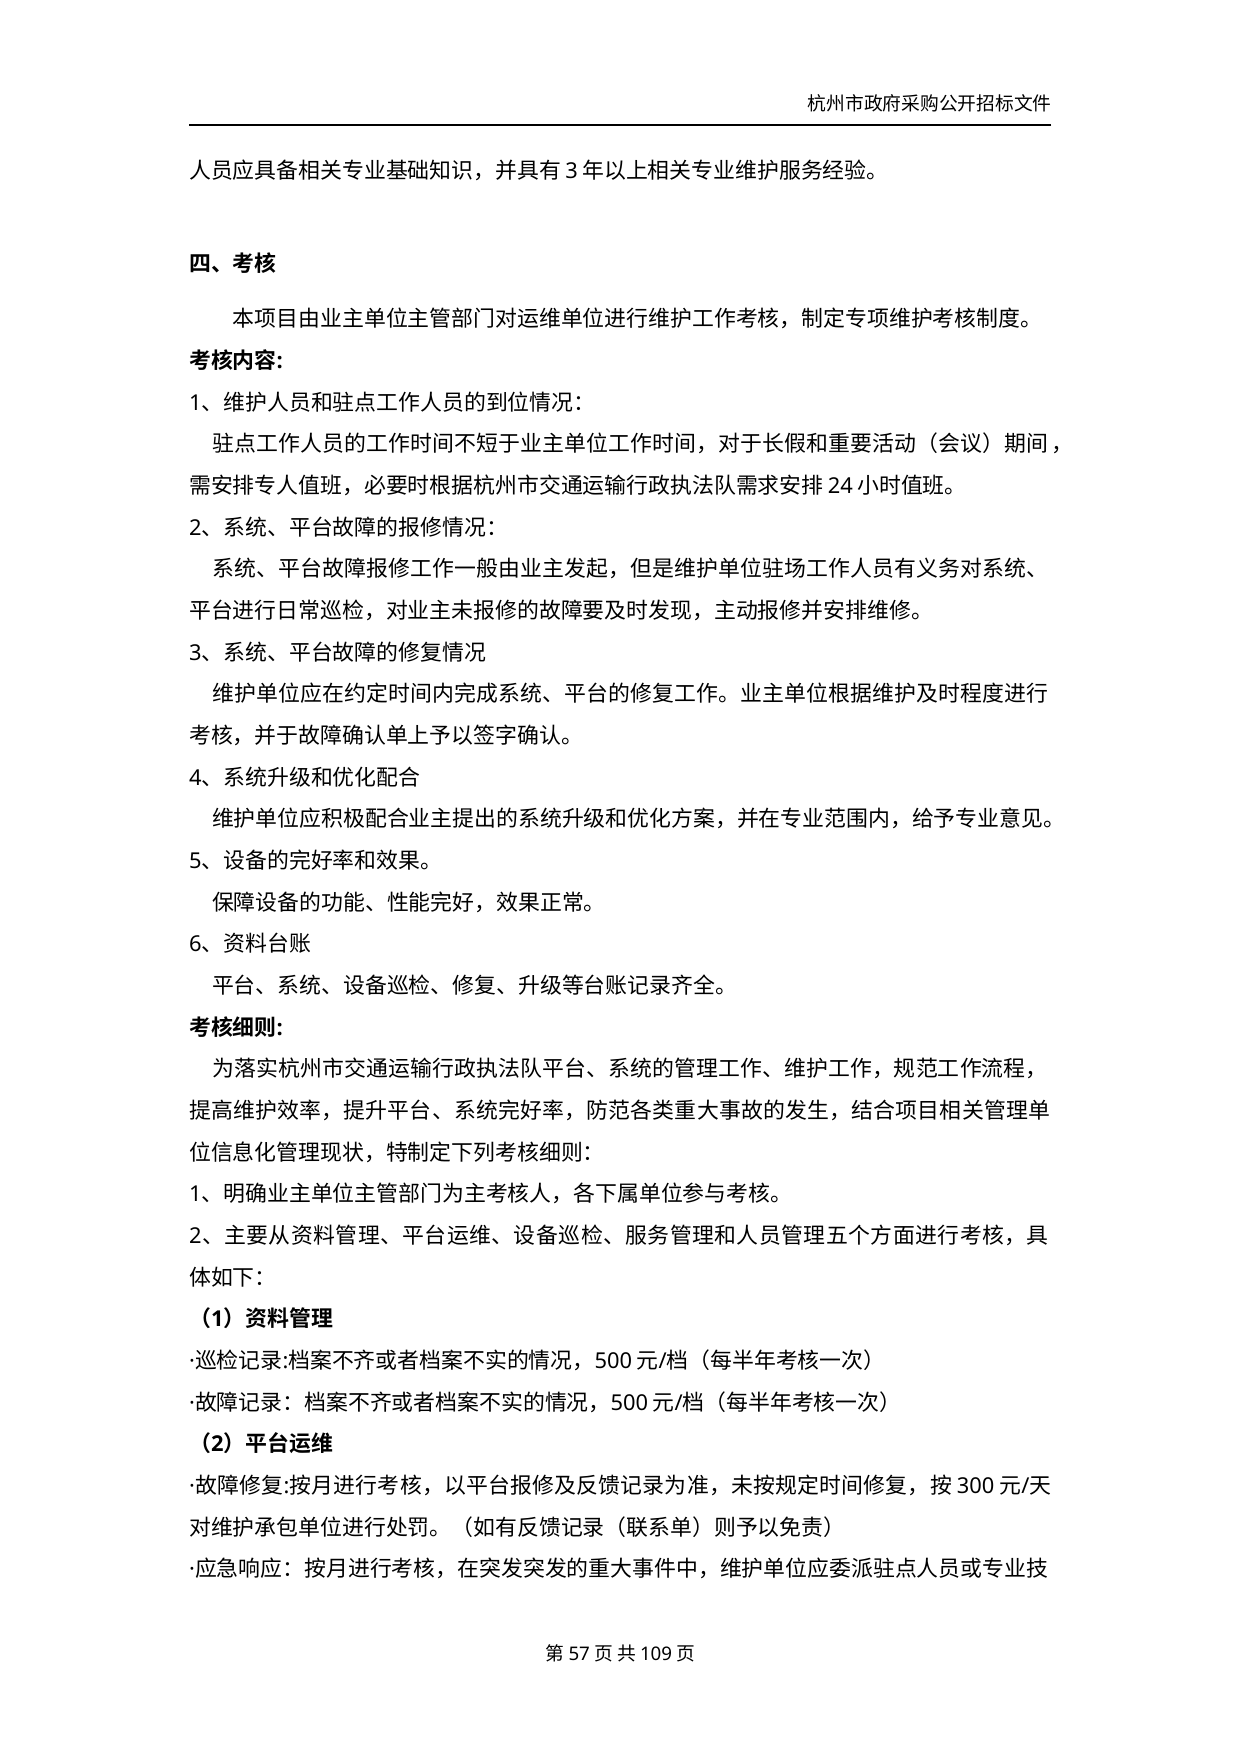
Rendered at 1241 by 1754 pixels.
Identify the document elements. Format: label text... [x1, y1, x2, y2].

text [189, 1543, 1051, 1585]
text 保障设备的功能、性能完好，效果正常。 [189, 877, 1051, 918]
text 1、维护人员和驻点工作人员的到位情况： [189, 377, 1051, 418]
text （2）平台运维 [189, 1418, 1051, 1460]
text 2、系统、平台故障的报修情况： [189, 502, 1051, 543]
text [189, 153, 1051, 185]
text ·故障记录：档案不齐或者档案不实的情况，500元/档（每半年考核一次） [189, 1377, 1051, 1418]
text 5、设备的完好率和效果。 [189, 835, 1051, 877]
text （1）资料管理 [189, 1293, 1051, 1335]
text ·巡检记录:档案不齐或者档案不实的情况，500元/档（每半年考核一次） [189, 1335, 1051, 1377]
text 为落实杭州市交通运输行政执法队平台、系统的管理工作、维护工作，规范工作流程，提高维护效率，提升平台、系统完好率，防范各类重大事故的发生，结合项目相关管理单位信息化管理现状，特制定下列考核细则： [189, 1043, 1051, 1168]
text 6、资料台账 [189, 918, 1051, 960]
text 考核内容: [189, 335, 1051, 377]
text 考核细则: [189, 1002, 1051, 1043]
text ·故障修复:按月进行考核，以平台报修及反馈记录为准，未按规定时间修复，按300元/天对维护承包单位进行处罚。（如有反馈记录（联系单）则予以免责） [189, 1460, 1051, 1543]
text 4、系统升级和优化配合 [189, 752, 1051, 793]
text 2、主要从资料管理、平台运维、设备巡检、服务管理和人员管理五个方面进行考核，具体如下： [189, 1210, 1051, 1293]
text 1、明确业主单位主管部门为主考核人，各下属单位参与考核。 [189, 1168, 1051, 1210]
text 平台、系统、设备巡检、修复、升级等台账记录齐全。 [189, 960, 1051, 1002]
text 四、考核 [189, 246, 1051, 277]
text 维护单位应在约定时间内完成系统、平台的修复工作。业主单位根据维护及时程度进行考核，并于故障确认单上予以签字确认。 [189, 668, 1051, 752]
text 驻点工作人员的工作时间不短于业主单位工作时间，对于长假和重要活动（会议）期间，需安排专人值班，必要时根据杭州市交通运输行政执法队需求安排24小时值班。 [189, 418, 1051, 502]
text 本项目由业主单位主管部门对运维单位进行维护工作考核，制定专项维护考核制度。 [189, 293, 1051, 335]
text 维护单位应积极配合业主提出的系统升级和优化方案，并在专业范围内，给予专业意见。 [189, 793, 1051, 835]
text 系统、平台故障报修工作一般由业主发起，但是维护单位驻场工作人员有义务对系统、平台进行日常巡检，对业主未报修的故障要及时发现，主动报修并安排维修。 [189, 543, 1051, 627]
text 3、系统、平台故障的修复情况 [189, 627, 1051, 668]
